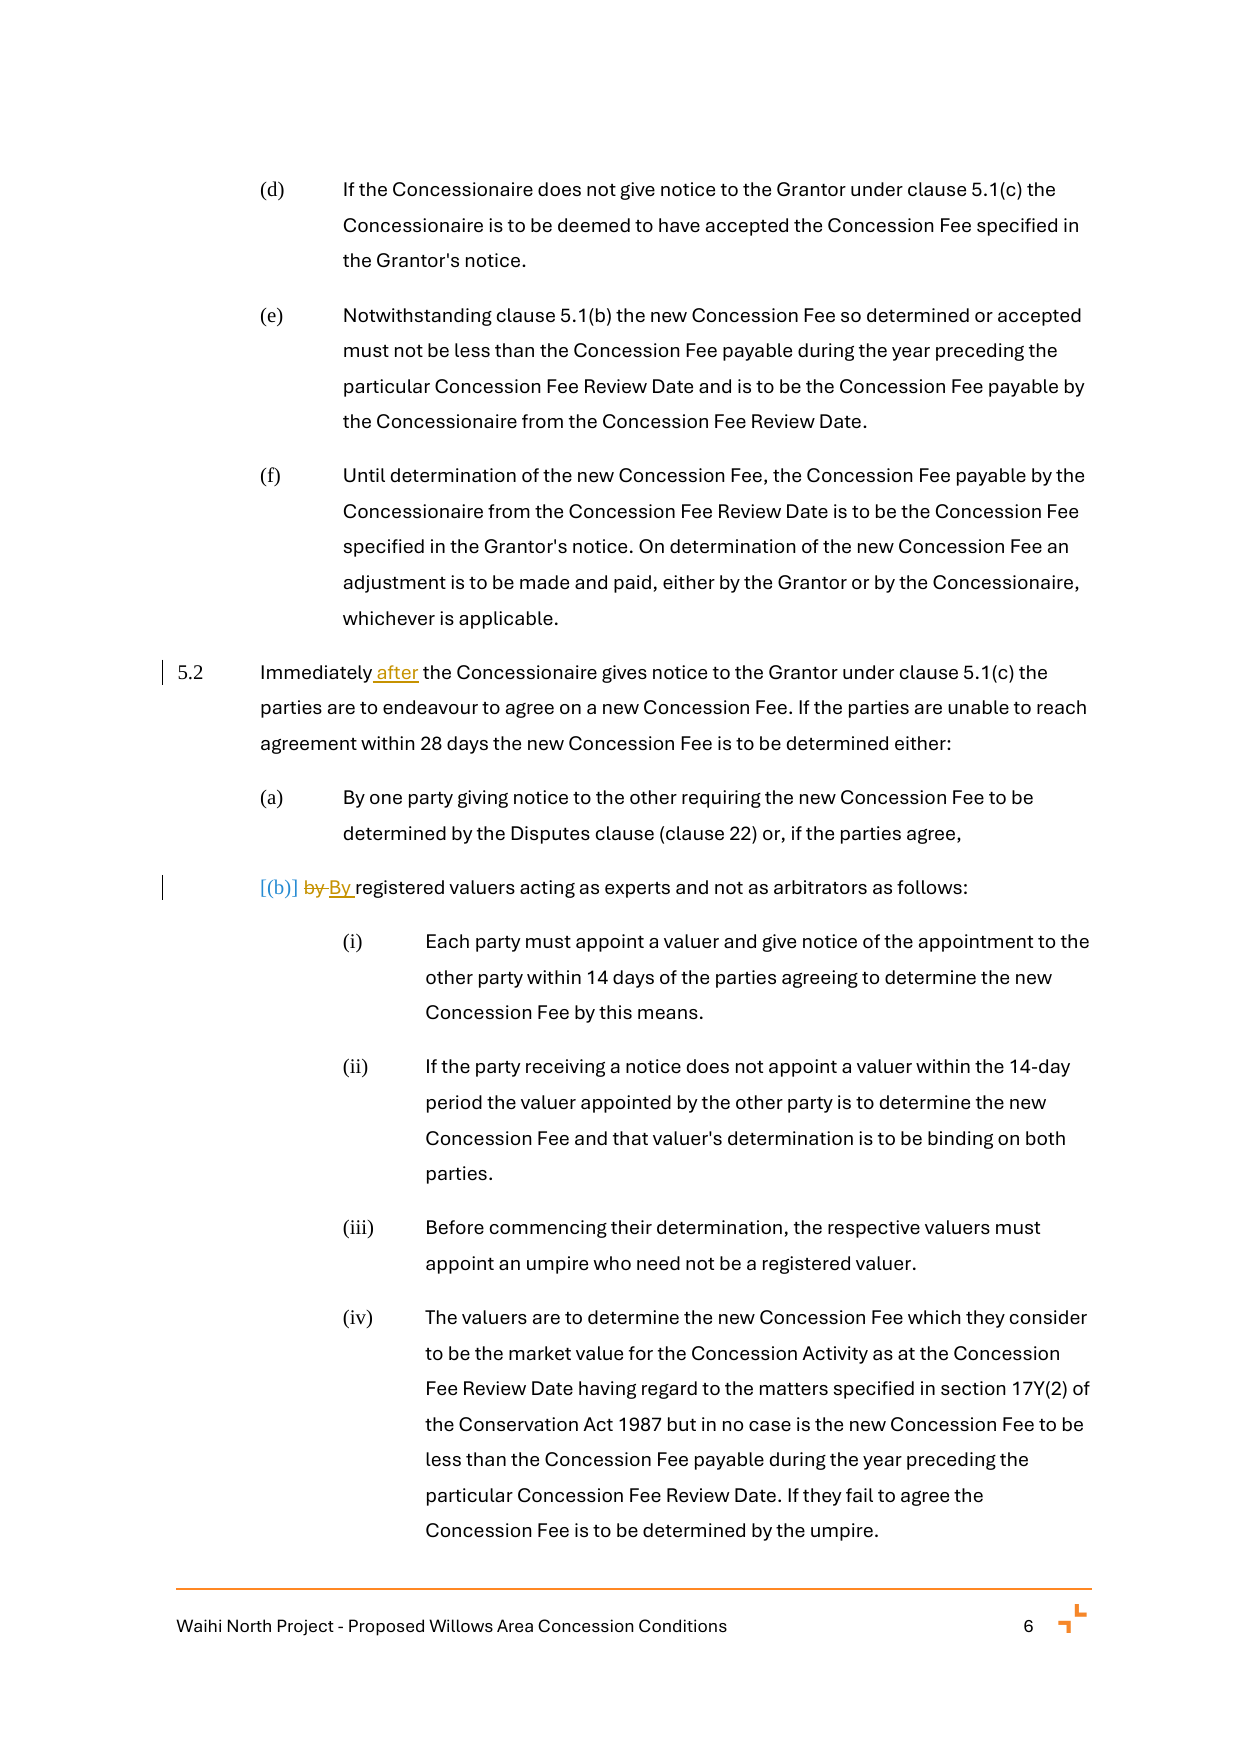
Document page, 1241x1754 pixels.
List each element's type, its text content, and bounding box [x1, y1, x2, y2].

list registered valuers acting as experts and not as arbitrators as follows: [260, 875, 1092, 900]
list Immediately the Concessionaire gives notice to the Grantor under clause 5.1(c) the parties are to endeavour to agree on a new Concession Fee. If the parties are unable to reach agreement within 28 days the new Concession Fee is to be determined either: [177, 660, 1092, 756]
list By one party giving notice to the other requiring the new Concession Fee to be determined by the Disputes clause (clause 22) or, if the parties agree, [260, 785, 1092, 846]
list The valuers are to determine the new Concession Fee which they consider to be the market value for the Concession Activity as at the Concession Fee Review Date having regard to the matters specified in section 17Y(2) of the Conservation Act 1987 but in no case is the new Concession Fee to be less than the Concession Fee payable during the year preceding the particular Concession Fee Review Date. If they fail to agree the Concession Fee is to be determined by the umpire. [343, 1305, 1092, 1543]
list If the party receiving a notice does not appoint a valuer within the 14-day period the valuer appointed by the other party is to determine the new Concession Fee and that valuer's determination is to be binding on both parties. [343, 1054, 1092, 1186]
picture [1058, 1604, 1087, 1633]
list Each party must appoint a valuer and give notice of the appointment to the other party within 14 days of the parties agreeing to determine the new Concession Fee by this means. [343, 929, 1092, 1026]
list If the Concessionaire does not give notice to the Grantor under clause 5.1(c) the Concessionaire is to be deemed to have accepted the Concession Fee specified in the Grantor's notice. [260, 177, 1092, 274]
list Notwithstanding clause 5.1(b) the new Concession Fee so determined or accepted must not be less than the Concession Fee payable during the year preceding the particular Concession Fee Review Date and is to be the Concession Fee payable by the Concessionaire from the Concession Fee Review Date. [260, 302, 1092, 434]
list Until determination of the new Concession Fee, the Concession Fee payable by the Concessionaire from the Concession Fee Review Date is to be the Concession Fee specified in the Grantor's notice. On determination of the new Concession Fee an adjustment is to be made and paid, either by the Grantor or by the Concessionaire, whichever is applicable. [260, 463, 1092, 631]
list Before commencing their determination, the respective valuers must appoint an umpire who need not be a registered valuer. [343, 1215, 1092, 1276]
